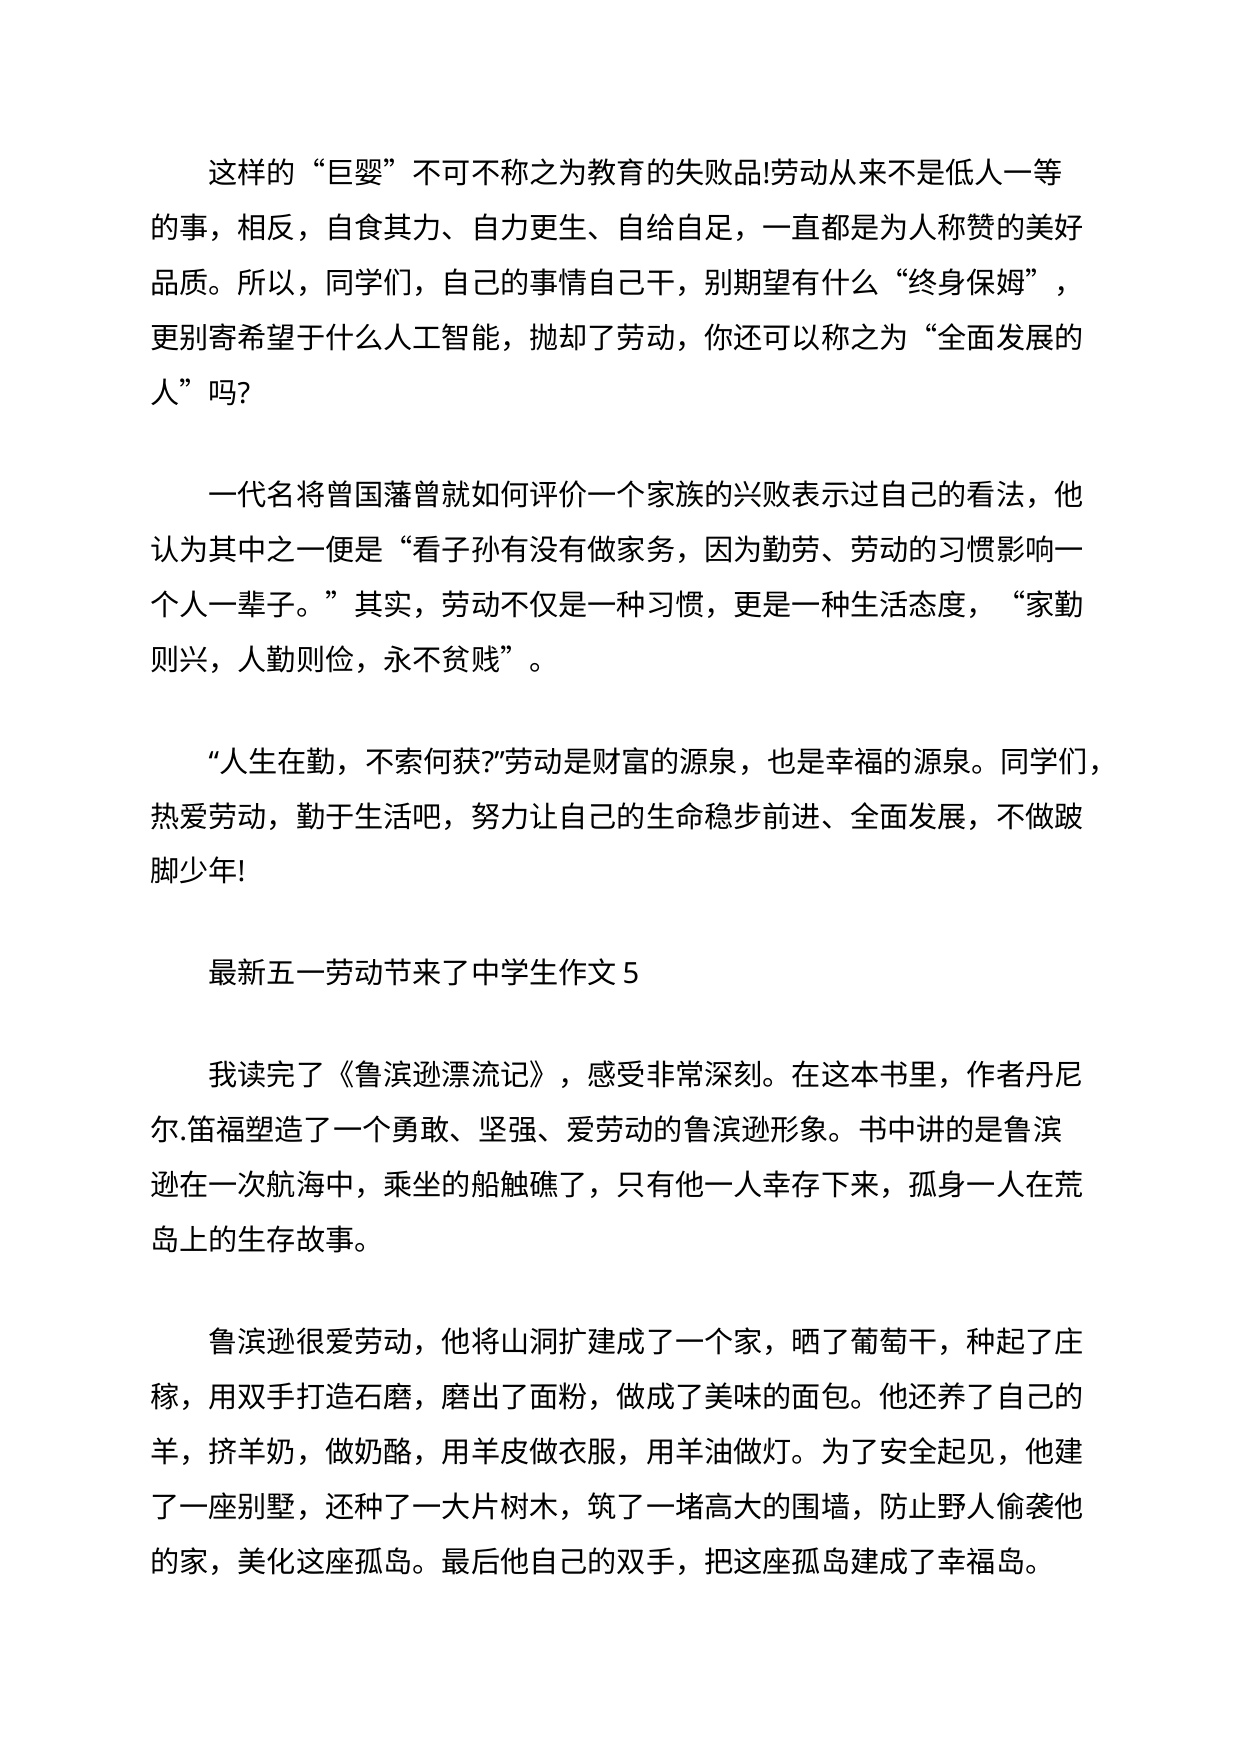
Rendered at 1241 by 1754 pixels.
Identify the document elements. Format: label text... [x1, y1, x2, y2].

text “人生在勤，不索何获?”劳动是财富的源泉，也是幸福的源泉。同学们，热爱劳动，勤于生活吧，努力让自己的生命稳步前进、全面发展，不做跛脚少年! [150, 738, 1090, 890]
text 最新五一劳动节来了中学生作文5 [150, 950, 1090, 992]
text 这样的“巨婴”不可不称之为教育的失败品!劳动从来不是低人一等的事，相反，自食其力、自力更生、自给自足，一直都是为人称赞的美好品质。所以，同学们，自己的事情自己干，别期望有什么“终身保姆”，更别寄希望于什么人工智能，抛却了劳动，你还可以称之为“全面发展的人”吗? [150, 150, 1090, 412]
text 我读完了《鲁滨逊漂流记》，感受非常深刻。在这本书里，作者丹尼尔.笛福塑造了一个勇敢、坚强、爱劳动的鲁滨逊形象。书中讲的是鲁滨逊在一次航海中，乘坐的船触礁了，只有他一人幸存下来，孤身一人在荒岛上的生存故事。 [150, 1052, 1090, 1259]
text 鲁滨逊很爱劳动，他将山洞扩建成了一个家，晒了葡萄干，种起了庄稼，用双手打造石磨，磨出了面粉，做成了美味的面包。他还养了自己的羊，挤羊奶，做奶酪，用羊皮做衣服，用羊油做灯。为了安全起见，他建了一座别墅，还种了一大片树木，筑了一堵高大的围墙，防止野人偷袭他的家，美化这座孤岛。最后他自己的双手，把这座孤岛建成了幸福岛。 [150, 1318, 1090, 1580]
text 一代名将曾国藩曾就如何评价一个家族的兴败表示过自己的看法，他认为其中之一便是“看子孙有没有做家务，因为勤劳、劳动的习惯影响一个人一辈子。”其实，劳动不仅是一种习惯，更是一种生活态度，“家勤则兴，人勤则俭，永不贫贱”。 [150, 472, 1090, 679]
